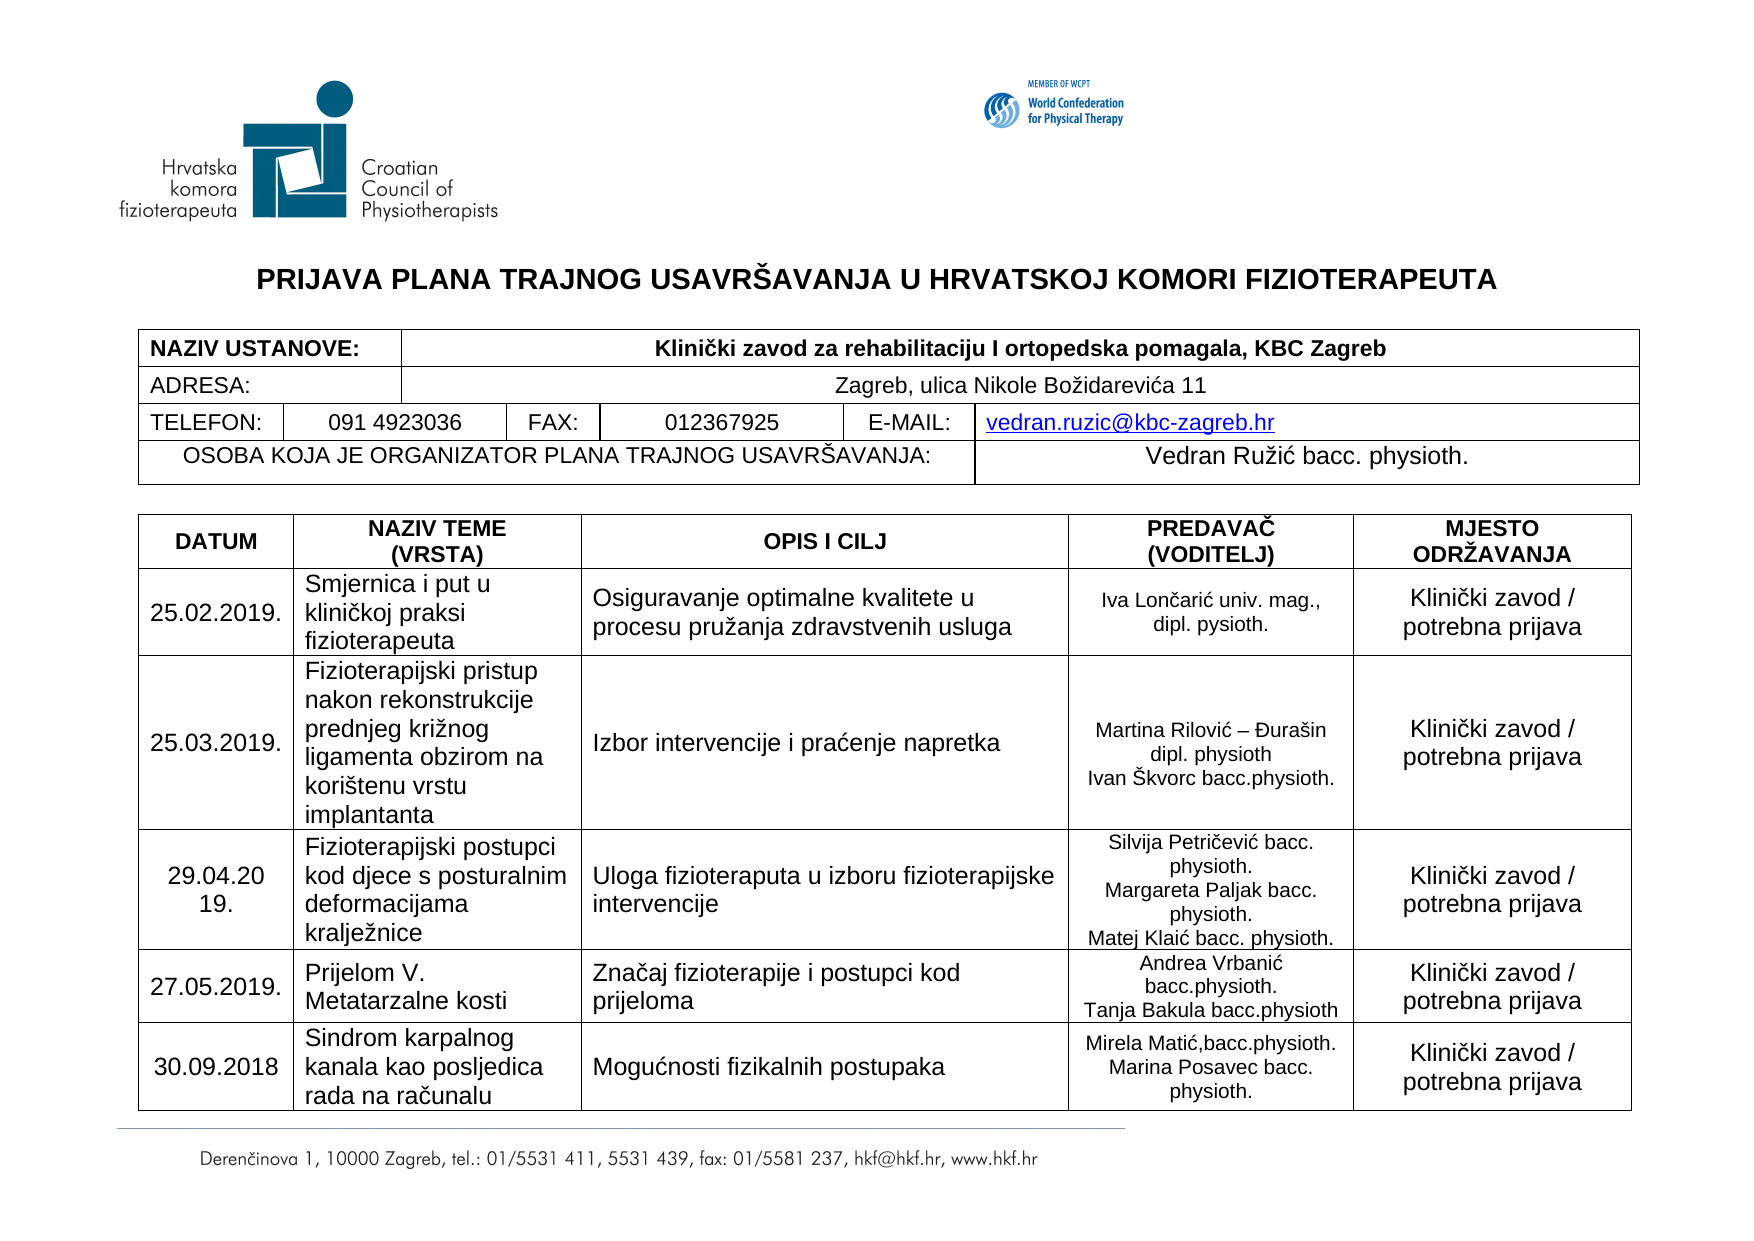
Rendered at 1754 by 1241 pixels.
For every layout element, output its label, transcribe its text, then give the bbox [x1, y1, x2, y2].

table_cell vedran.ruzic@kbc-zagreb.hr [976, 404, 1639, 440]
table_cell 29.04.2019. [139, 830, 293, 949]
table_cell Andrea Vrbanić bacc.physioth. Tanja Bakula bacc.physioth [1069, 950, 1353, 1022]
table_cell Klinički zavod / potrebna prijava [1354, 569, 1631, 655]
table_header NAZIV TEME (VRSTA) [294, 515, 581, 568]
text PRIJAVA PLANA TRAJNOG USAVRŠAVANJA U HRVATSKOJ KOMORI FIZIOTERAPEUTA [150, 262, 1604, 295]
table_cell Fizioterapijski pristup nakon rekonstrukcije prednjeg križnog ligamenta obzirom na korištenu vrstu implantanta [294, 656, 581, 828]
table_cell Fizioterapijski postupci kod djece s posturalnim deformacijama kralježnice [294, 830, 581, 949]
table_cell Martina Rilović – Đurašin dipl. physioth Ivan Škvorc bacc.physioth. [1069, 656, 1353, 828]
table_header NAZIV USTANOVE: [139, 330, 401, 366]
table_cell TELEFON: [139, 404, 283, 440]
table_cell 27.05.2019. [139, 950, 293, 1022]
table_header MJESTO ODRŽAVANJA [1354, 515, 1631, 568]
table_cell 25.03.2019. [139, 656, 293, 828]
table_header PREDAVAČ (VODITELJ) [1069, 515, 1353, 568]
table_cell Sindrom karpalnog kanala kao posljedica rada na računalu [294, 1023, 581, 1109]
table_cell Klinički zavod / potrebna prijava [1354, 950, 1631, 1022]
table_cell Osiguravanje optimalne kvalitete u procesu pružanja zdravstvenih usluga [582, 569, 1068, 655]
table_cell Klinički zavod / potrebna prijava [1354, 656, 1631, 828]
table_cell Prijelom V. Metatarzalne kosti [294, 950, 581, 1022]
table_header OPIS I CILJ [582, 515, 1068, 568]
table_cell Vedran Ružić bacc. physioth. [976, 441, 1639, 484]
table_cell E-MAIL: [844, 404, 974, 440]
table_cell Silvija Petričević bacc. physioth. Margareta Paljak bacc. physioth. Matej Klaić bacc. physioth. [1069, 830, 1353, 949]
table_header Klinički zavod za rehabilitaciju I ortopedska pomagala, KBC Zagreb [402, 330, 1639, 366]
table_cell Mirela Matić,bacc.physioth. Marina Posavec bacc. physioth. [1069, 1023, 1353, 1109]
table_cell Izbor intervencije i praćenje napretka [582, 656, 1068, 828]
table_cell Klinički zavod / potrebna prijava [1354, 1023, 1631, 1109]
table_cell Smjernica i put u kliničkoj praksi fizioterapeuta [294, 569, 581, 655]
picture [0, 60, 1242, 225]
picture [0, 1120, 1242, 1174]
table_cell Uloga fizioteraputa u izboru fizioterapijske intervencije [582, 830, 1068, 949]
table_cell 25.02.2019. [139, 569, 293, 655]
table_cell 30.09.2018 [139, 1023, 293, 1109]
table_cell 012367925 [601, 404, 843, 440]
table_cell Značaj fizioterapije i postupci kod prijeloma [582, 950, 1068, 1022]
table_header DATUM [139, 515, 293, 568]
table_cell , ulica Nikole Božidarevića 11 [402, 367, 1639, 403]
table_cell ADRESA: [139, 367, 401, 403]
table_cell Klinički zavod / potrebna prijava [1354, 830, 1631, 949]
table_cell Mogućnosti fizikalnih postupaka [582, 1023, 1068, 1109]
table_cell 091 4923036 [284, 404, 506, 440]
table_cell OSOBA KOJA JE ORGANIZATOR PLANA TRAJNOG USAVRŠAVANJA: [139, 441, 974, 484]
table_cell Iva Lončarić univ. mag., dipl. pysioth. [1069, 569, 1353, 655]
table_cell FAX: [507, 404, 599, 440]
